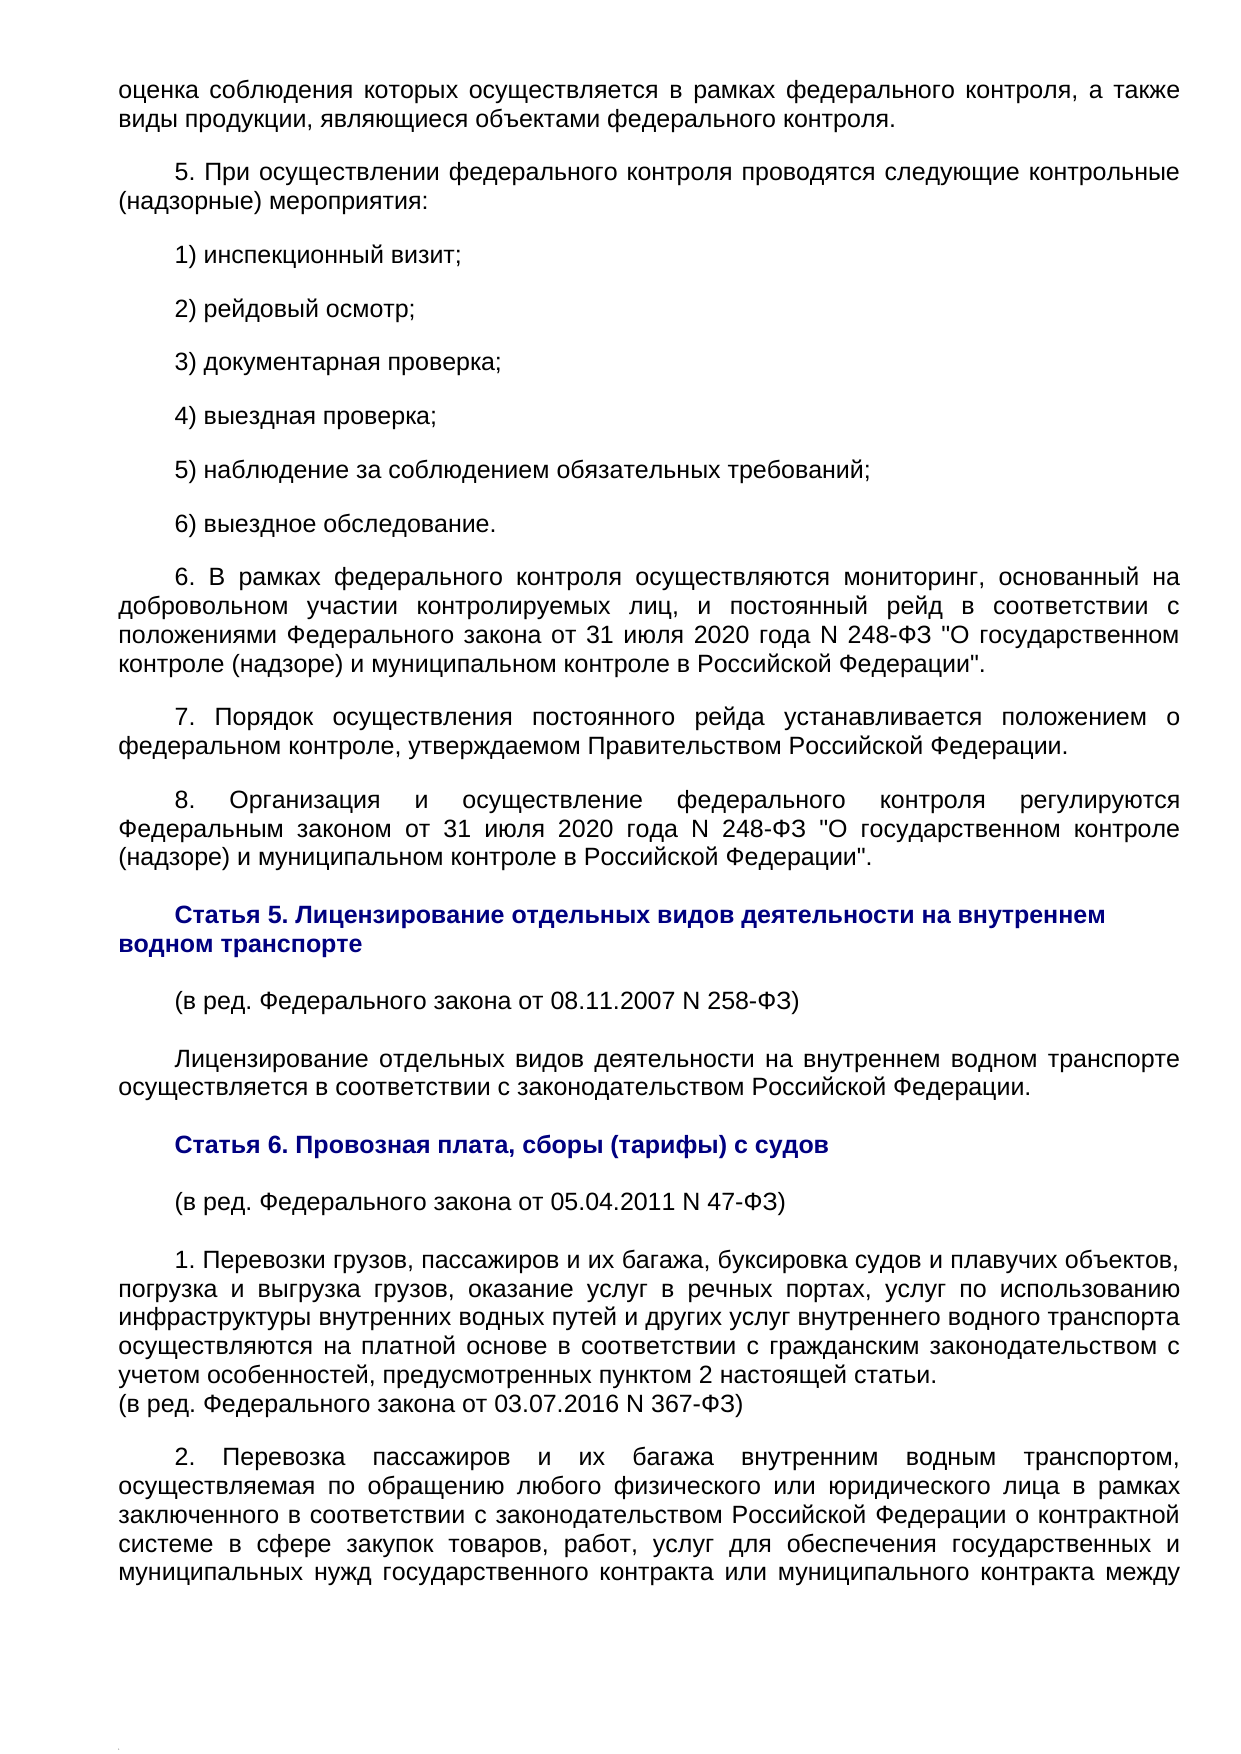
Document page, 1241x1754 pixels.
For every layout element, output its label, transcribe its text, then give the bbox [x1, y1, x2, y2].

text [118, 75, 1181, 132]
text 1) инспекционный визит; [118, 240, 1181, 269]
text Статья 6. Провозная плата, сборы (тарифы) с судов [118, 1130, 1181, 1159]
text 1. Перевозки грузов, пассажиров и их багажа, буксировка судов и плавучих объектов, погрузка и выгрузка грузов, оказание услуг в речных портах, услуг по использованию инфраструктуры внутренних водных путей и других услуг внутреннего водного транспорта осуществляются на платной основе в соответствии с гражданским законодательством с учетом особенностей, предусмотренных пунктом 2 настоящей статьи. [118, 1245, 1181, 1389]
text (в ред. Федерального закона от 03.07.2016 N 367-ФЗ) [118, 1389, 1181, 1417]
text (в ред. Федерального закона от 08.11.2007 N 258-ФЗ) [118, 986, 1181, 1015]
text (в ред. Федерального закона от 05.04.2011 N 47-ФЗ) [118, 1187, 1181, 1216]
text 5. При осуществлении федерального контроля проводятся следующие контрольные (надзорные) мероприятия: [118, 157, 1181, 215]
text 2) рейдовый осмотр; [118, 294, 1181, 322]
text 3) документарная проверка; [118, 347, 1181, 376]
text Статья 5. Лицензирование отдельных видов деятельности на внутреннем водном транспорте [118, 900, 1181, 957]
text 5) наблюдение за соблюдением обязательных требований; [118, 455, 1181, 484]
text 7. Порядок осуществления постоянного рейда устанавливается положением о федеральном контроле, утверждаемом Правительством Российской Федерации. [118, 702, 1181, 760]
text 8. Организация и осуществление федерального контроля регулируются Федеральным законом от 31 июля 2020 года N 248-ФЗ "О государственном контроле (надзоре) и муниципальном контроле в Российской Федерации". [118, 785, 1181, 871]
text 6) выездное обследование. [118, 509, 1181, 537]
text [118, 1442, 1181, 1586]
text Лицензирование отдельных видов деятельности на внутреннем водном транспорте осуществляется в соответствии с законодательством Российской Федерации. [118, 1044, 1181, 1101]
text 6. В рамках федерального контроля осуществляются мониторинг, основанный на добровольном участии контролируемых лиц, и постоянный рейд в соответствии с положениями Федерального закона от 31 июля 2020 года N 248-ФЗ "О государственном контроле (надзоре) и муниципальном контроле в Российской Федерации". [118, 562, 1181, 677]
text 4) выездная проверка; [118, 401, 1181, 430]
